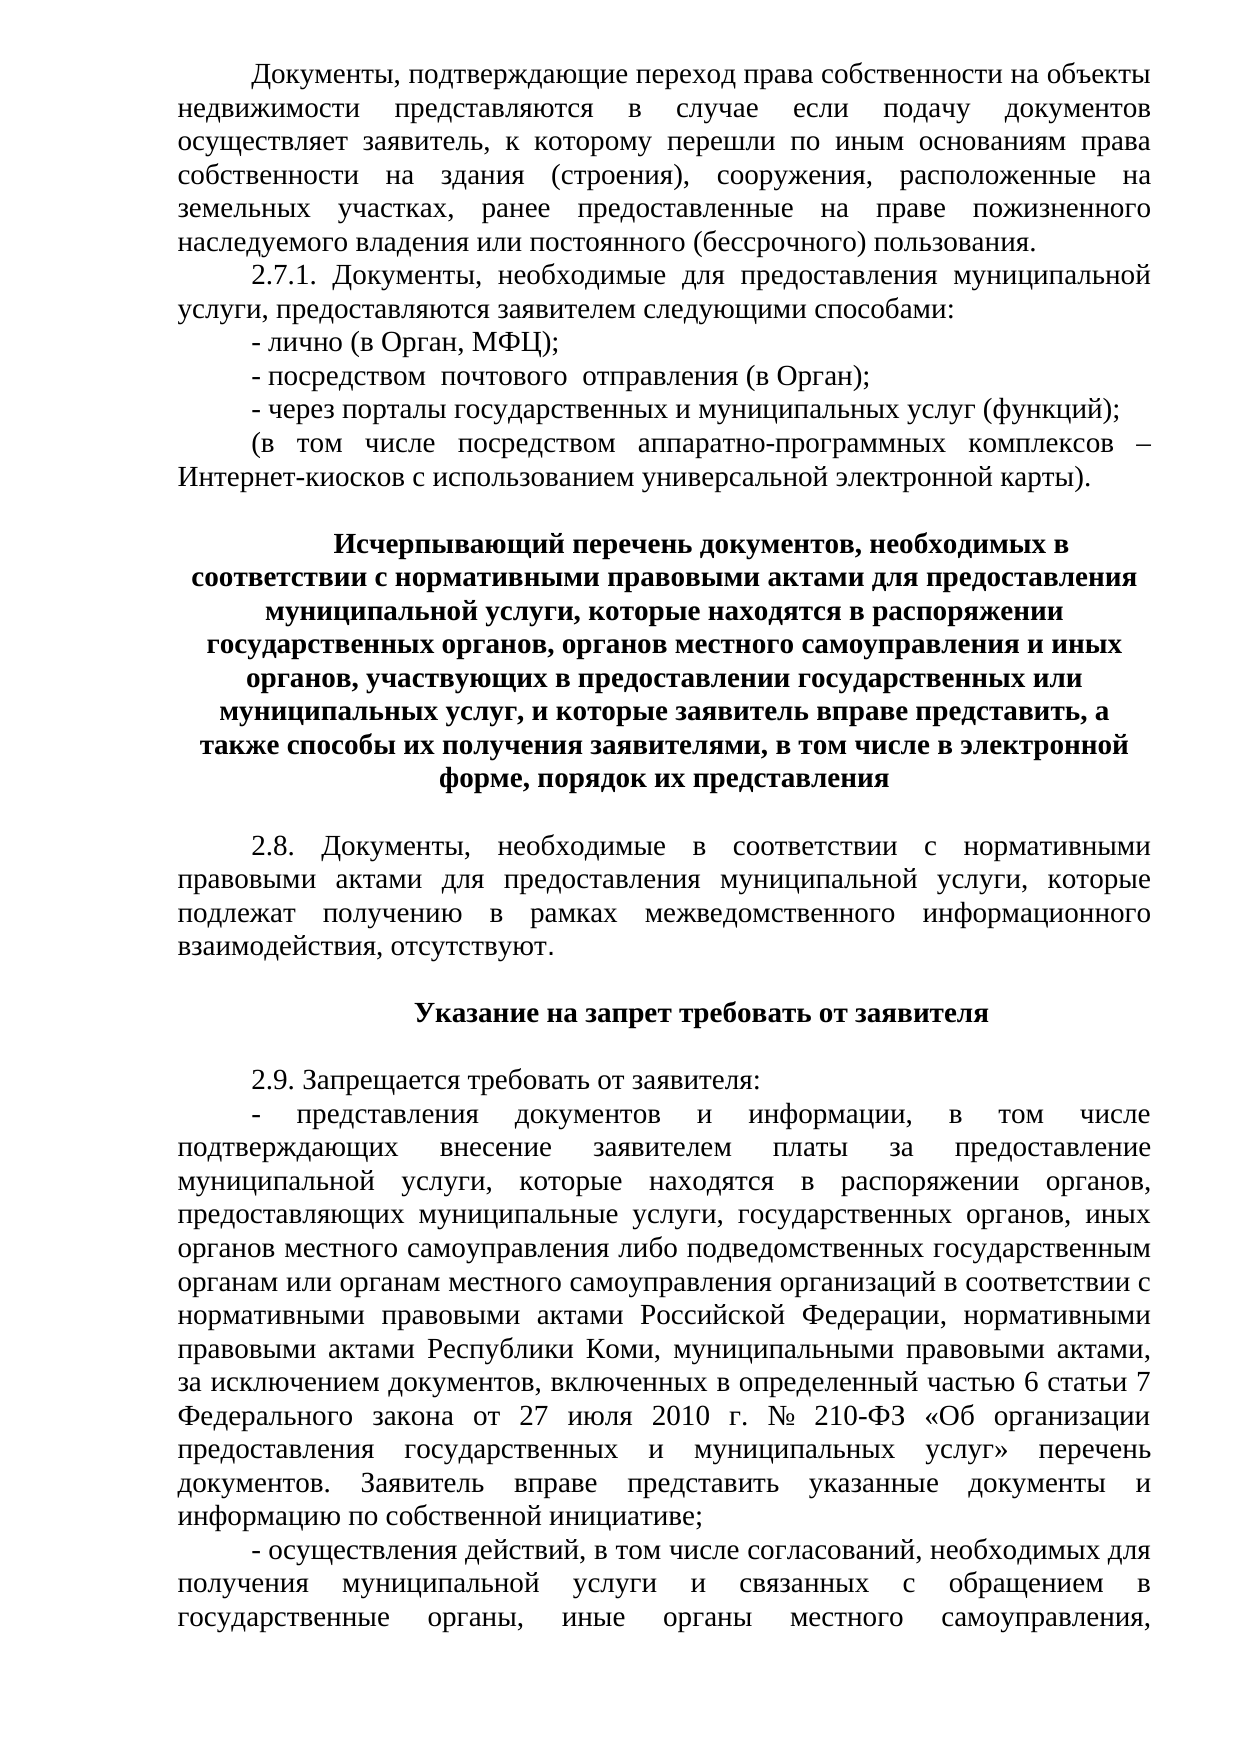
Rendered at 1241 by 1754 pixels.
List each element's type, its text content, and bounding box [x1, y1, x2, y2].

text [177, 1532, 1152, 1633]
text - лично (в Орган, МФЦ); [177, 324, 1152, 358]
text - через порталы государственных и муниципальных услуг (функций); [177, 392, 1152, 425]
text Указание на запрет требовать от заявителя [177, 995, 1152, 1029]
text - представления документов и информации, в том числе подтверждающих внесение заявителем платы за предоставление муниципальной услуги, которые находятся в распоряжении органов, предоставляющих муниципальные услуги, государственных органов, иных органов местного самоуправления либо подведомственных государственным органам или органам местного самоуправления организаций в соответствии с нормативными правовыми актами Российской Федерации, нормативными правовыми актами Республики Коми, муниципальными правовыми актами, за исключением документов, включенных в определенный частью 6 статьи 7 Федерального закона от 27 июля . № 210-ФЗ «Об организации предоставления государственных и муниципальных услуг» перечень документов. Заявитель вправе представить указанные документы и информацию по собственной инициативе; [177, 1096, 1152, 1532]
text Документы, подтверждающие переход права собственности на объекты недвижимости представляются в случае если подачу документов осуществляет заявитель, к которому перешли по иным основаниям права собственности на здания (строения), сооружения, расположенные на земельных участках, ранее предоставленные на праве пожизненного наследуемого владения или постоянного (бессрочного) пользования. [177, 56, 1152, 257]
text Исчерпывающий перечень документов, необходимых в соответствии с нормативными правовыми актами для предоставления муниципальной услуги, которые находятся в распоряжении государственных органов, органов местного самоуправления и иных органов, участвующих в предоставлении государственных или муниципальных услуг, и которые заявитель вправе представить, а также способы их получения заявителями, в том числе в электронной форме, порядок их представления [177, 526, 1152, 794]
text 2.7.1. Документы, необходимые для предоставления муниципальной услуги, предоставляются заявителем следующими способами: [177, 257, 1152, 324]
text (в том числе посредством аппаратно-программных комплексов – Интернет-киосков с использованием универсальной электронной карты). [177, 425, 1152, 492]
text 2.8. Документы, необходимые в соответствии с нормативными правовыми актами для предоставления муниципальной услуги, которые подлежат получению в рамках межведомственного информационного взаимодействия, отсутствуют. [177, 828, 1152, 962]
text - посредством почтового отправления (в Орган); [177, 358, 1152, 392]
text 2.9. Запрещается требовать от заявителя: [177, 1062, 1152, 1096]
